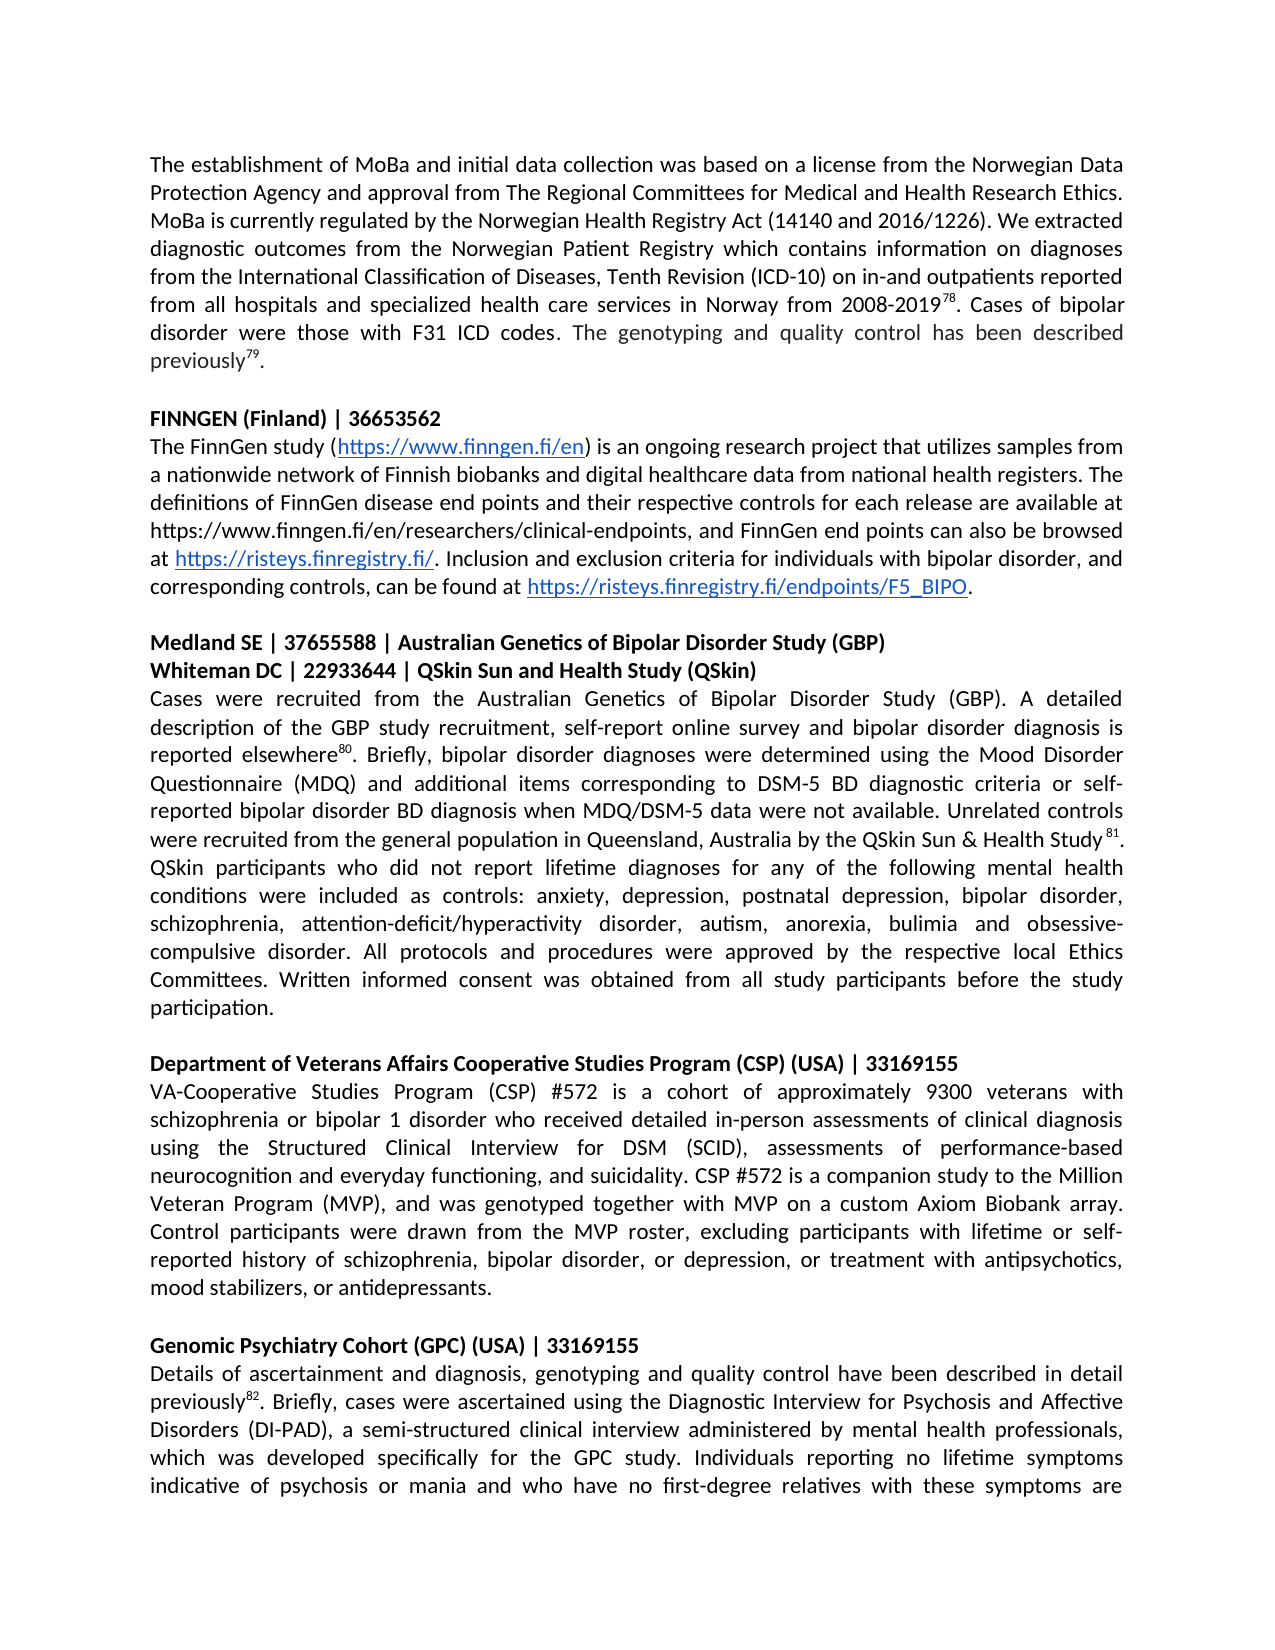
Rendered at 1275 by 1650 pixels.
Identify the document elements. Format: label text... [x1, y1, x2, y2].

text VA-Cooperative Studies Program (CSP) #572 is a cohort of approximately 9300 veterans with schizophrenia or bipolar 1 disorder who received detailed in-person assessments of clinical diagnosis using the Structured Clinical Interview for DSM (SCID), assessments of performance-based neurocognition and everyday functioning, and suicidality. CSP #572 is a companion study to the Million Veteran Program (MVP), and was genotyped together with MVP on a custom Axiom Biobank array. Control participants were drawn from the MVP roster, excluding participants with lifetime or self-reported history of schizophrenia, bipolar disorder, or depression, or treatment with antipsychotics, mood stabilizers, or antidepressants. [150, 1077, 1125, 1301]
text FINNGEN (Finland) | 36653562 [150, 404, 1125, 432]
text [150, 150, 1125, 374]
text The FinnGen study (https://www.finngen.fi/en) is an ongoing research project that utilizes samples from a nationwide network of Finnish biobanks and digital healthcare data from national health registers. The definitions of FinnGen disease end points and their respective controls for each release are available at https://www.finngen.fi/en/researchers/clinical-endpoints, and FinnGen end points can also be browsed at https://risteys.finregistry.fi/. Inclusion and exclusion criteria for individuals with bipolar disorder, and corresponding controls, can be found at https://risteys.finregistry.fi/endpoints/F5_BIPO. [150, 432, 1125, 601]
text Medland SE | 37655588 | Australian Genetics of Bipolar Disorder Study (GBP) [150, 628, 1125, 657]
text Genomic Psychiatry Cohort (GPC) (USA) | 33169155 [150, 1331, 1125, 1359]
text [150, 1359, 1125, 1499]
text Cases were recruited from the Australian Genetics of Bipolar Disorder Study (GBP). A detailed description of the GBP study recruitment, self-report online survey and bipolar disorder diagnosis is reported elsewhere80. Briefly, bipolar disorder diagnoses were determined using the Mood Disorder Questionnaire (MDQ) and additional items corresponding to DSM-5 BD diagnostic criteria or self-reported bipolar disorder BD diagnosis when MDQ/DSM-5 data were not available. Unrelated controls were recruited from the general population in Queensland, Australia by the QSkin Sun & Health Study81. QSkin participants who did not report lifetime diagnoses for any of the following mental health conditions were included as controls: anxiety, depression, postnatal depression, bipolar disorder, schizophrenia, attention-deficit/hyperactivity disorder, autism, anorexia, bulimia and obsessive-compulsive disorder. All protocols and procedures were approved by the respective local Ethics Committees. Written informed consent was obtained from all study participants before the study participation. [150, 684, 1125, 1021]
text Whiteman DC | 22933644 | QSkin Sun and Health Study (QSkin) [150, 657, 1125, 684]
text Department of Veterans Affairs Cooperative Studies Program (CSP) (USA) | 33169155 [150, 1049, 1125, 1077]
